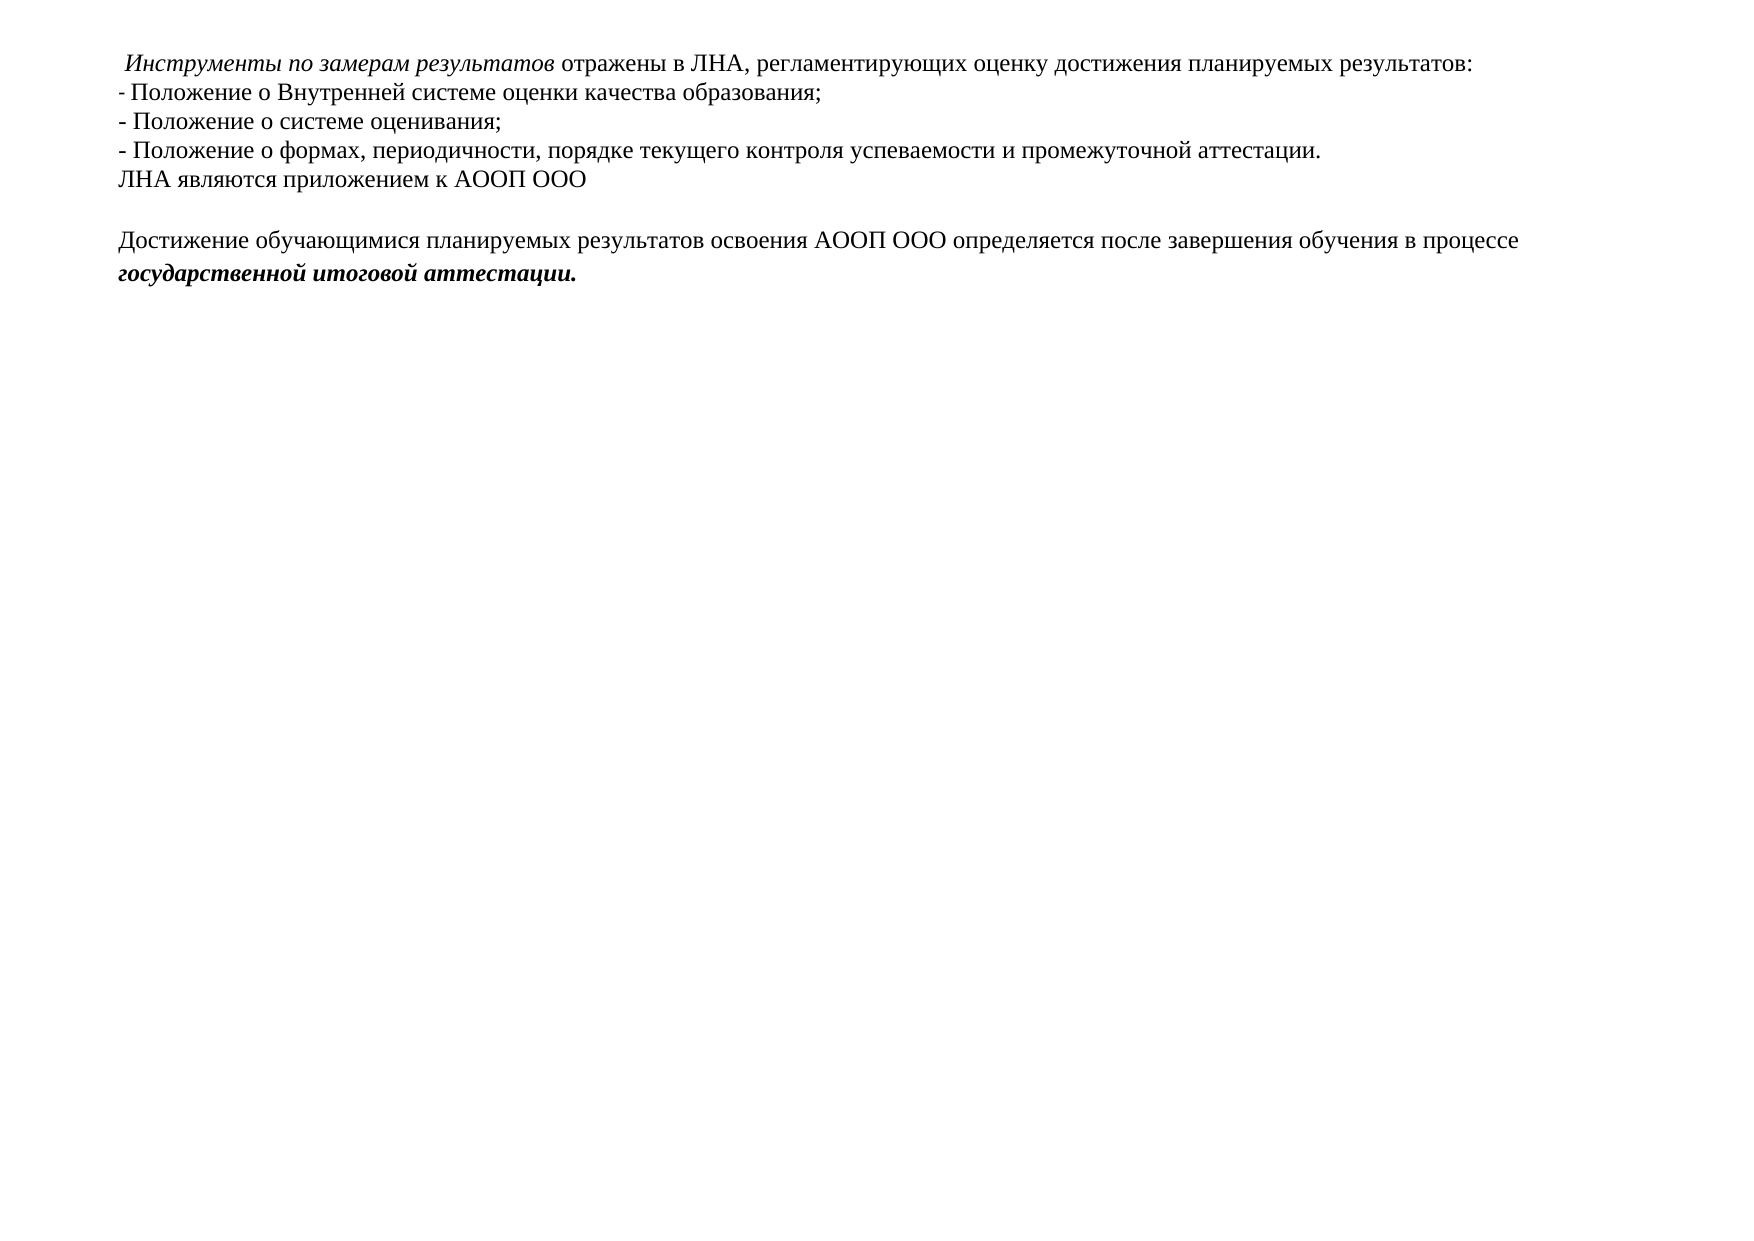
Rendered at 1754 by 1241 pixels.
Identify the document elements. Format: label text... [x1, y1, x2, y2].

text - Положение о системе оценивания; [118, 106, 1636, 135]
text - Положение о формах, периодичности, порядке текущего контроля успеваемости и промежуточной аттестации. [118, 135, 1636, 164]
text Достижение обучающимися планируемых результатов освоения АООП ООО определяется после завершения обучения в процессе государственной итоговой аттестации. [118, 221, 1636, 287]
text - Положение о Внутренней системе оценки качества образования; [118, 77, 1636, 106]
text Инструменты по замерам результатов отражены в ЛНА, регламентирующих оценку достижения планируемых результатов: [118, 44, 1636, 77]
text ЛНА являются приложением к АООП ООО [118, 164, 1636, 192]
